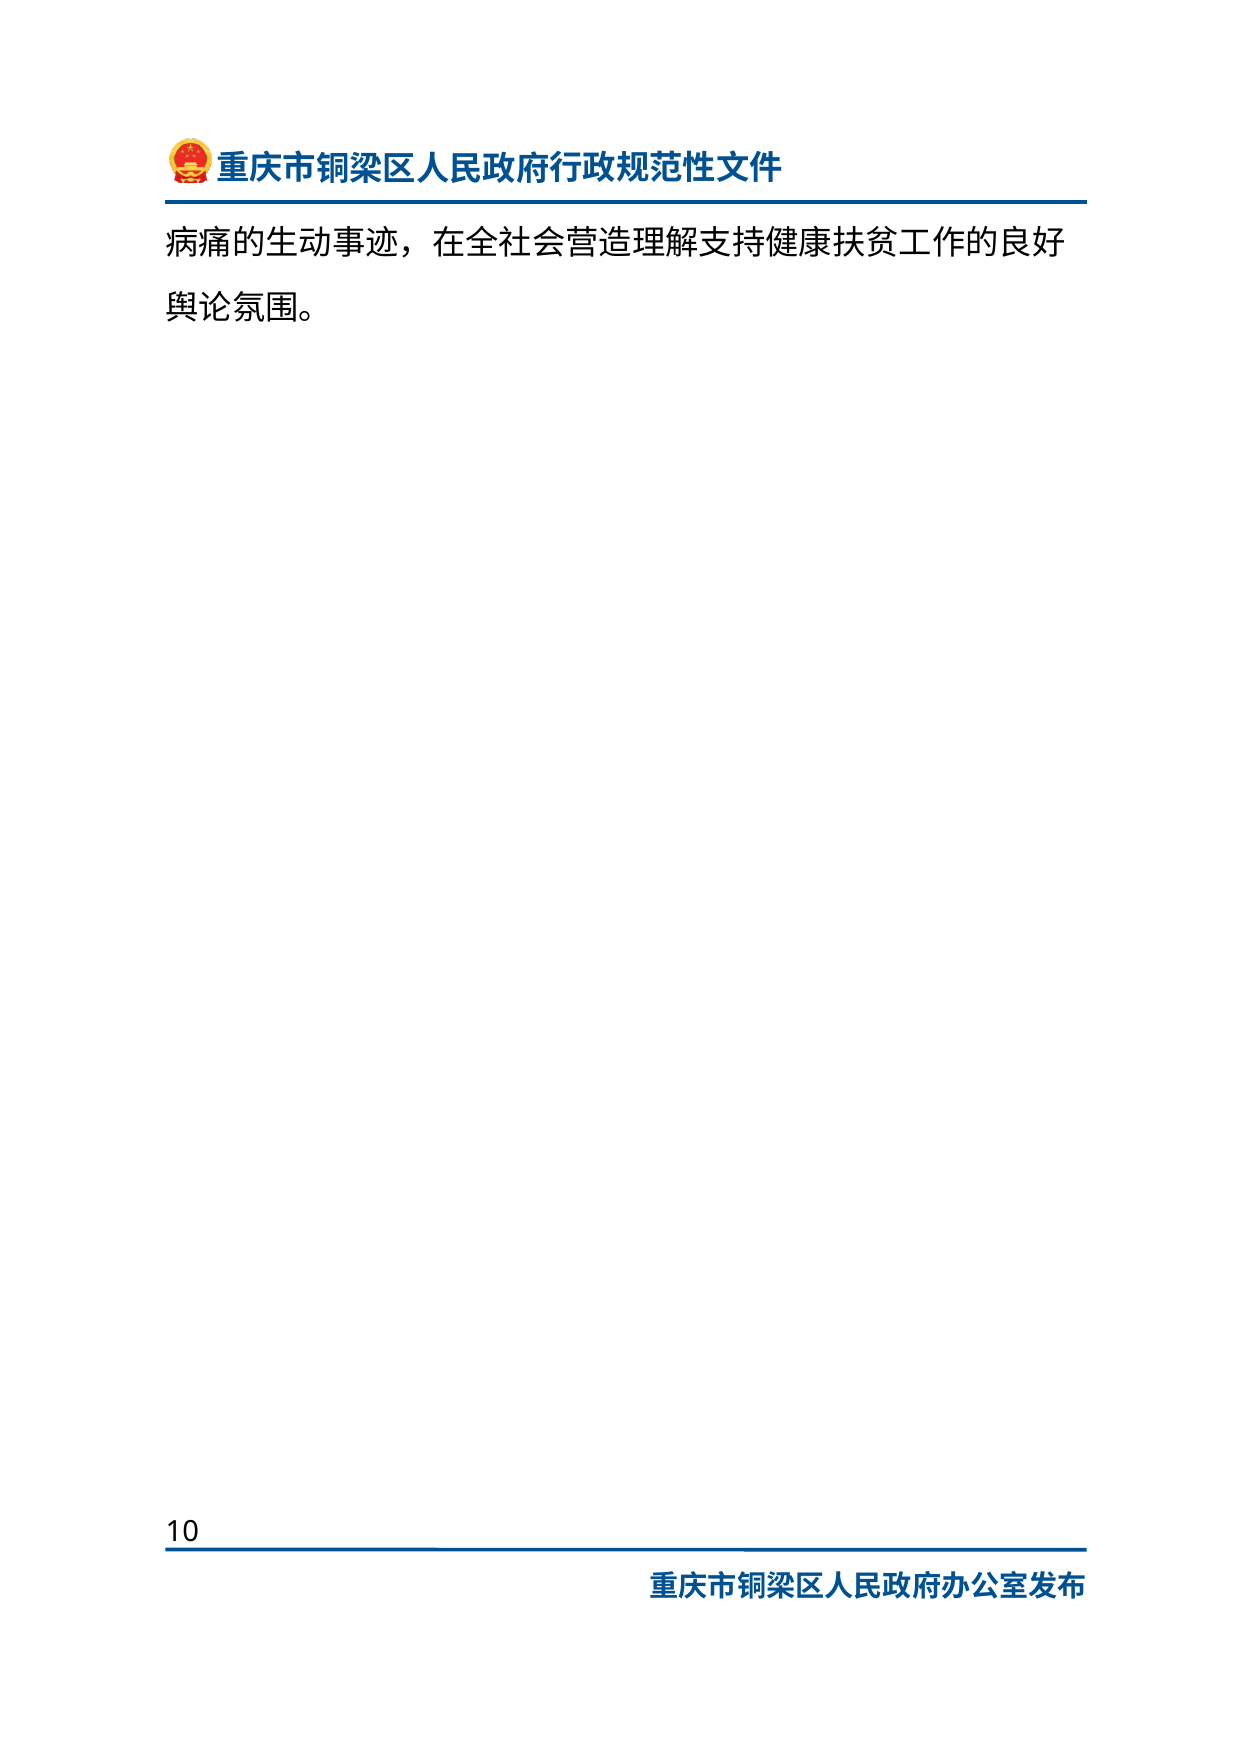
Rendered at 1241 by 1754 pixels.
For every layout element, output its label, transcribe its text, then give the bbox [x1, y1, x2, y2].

picture [165, 136, 216, 187]
